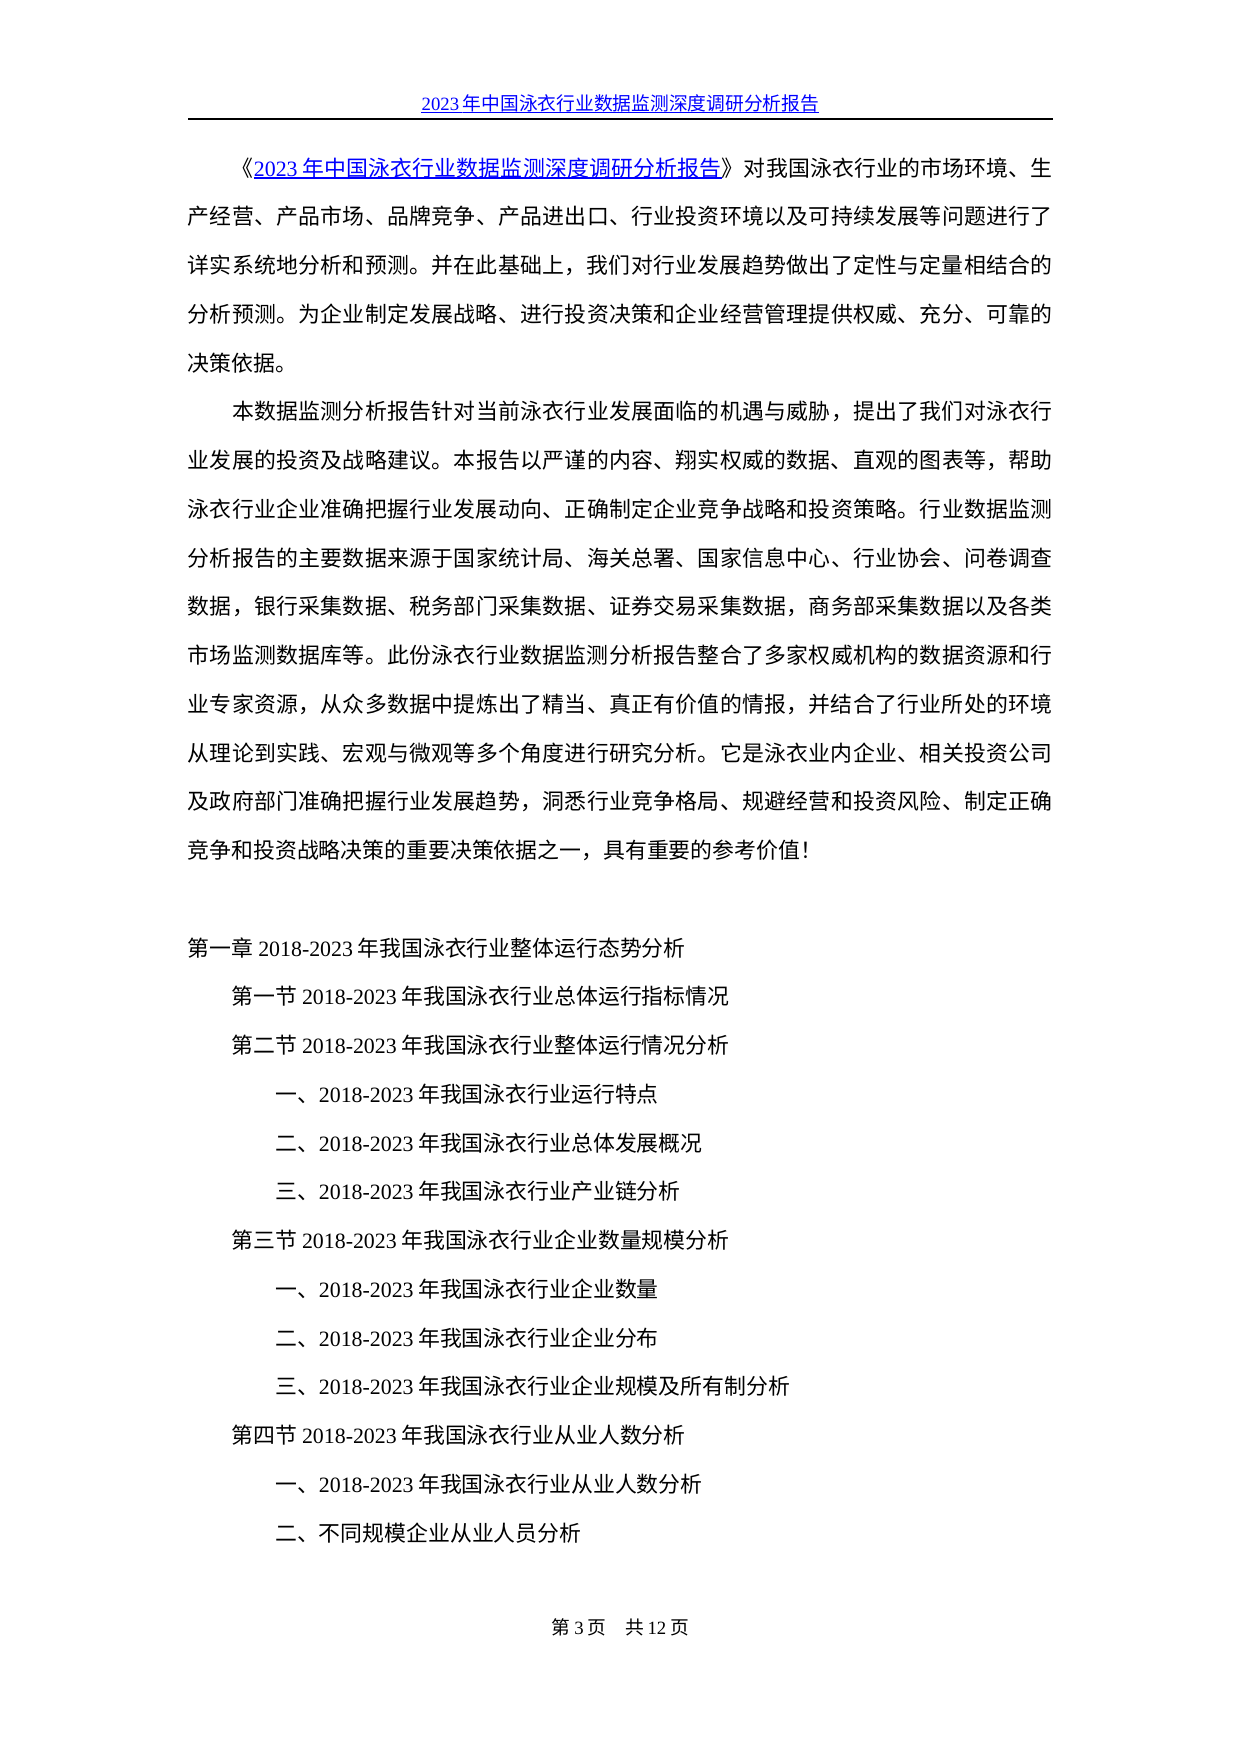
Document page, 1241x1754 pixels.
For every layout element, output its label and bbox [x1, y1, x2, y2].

text [187, 150, 1053, 1548]
